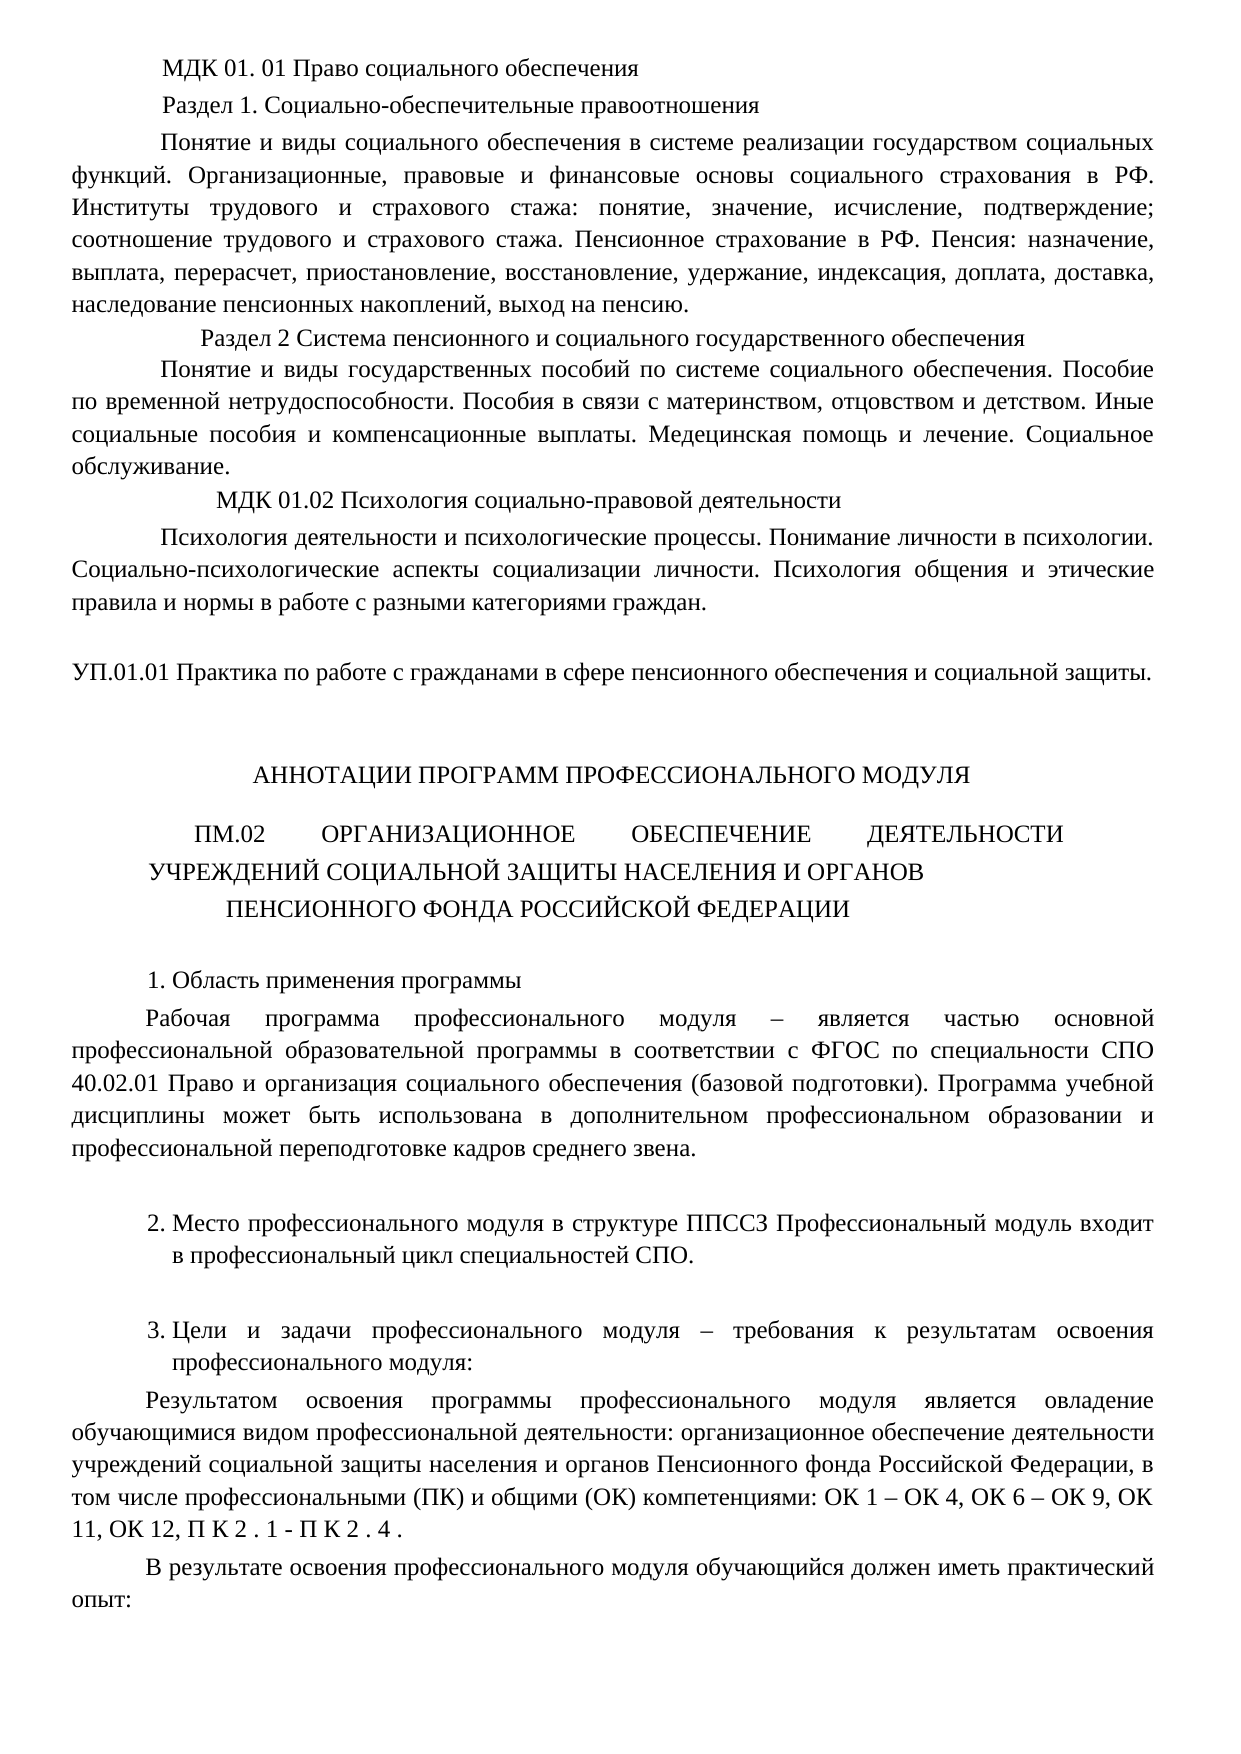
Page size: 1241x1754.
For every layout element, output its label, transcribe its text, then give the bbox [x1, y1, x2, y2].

text Понятие и виды социального обеспечения в системе реализации государством социальных функций. Организационные, правовые и финансовые основы социального страхования в РФ. Институты трудового и страхового стажа: понятие, значение, исчисление, подтверждение; соотношение трудового и страхового стажа. Пенсионное страхование в РФ. Пенсия: назначение, выплата, перерасчет, приостановление, восстановление, удержание, индексация, доплата, доставка, наследование пенсионных накоплений, выход на пенсию. [71, 127, 1155, 318]
text Рабочая программа профессионального модуля – является частью основной профессиональной образовательной программы в соответствии с ФГОС по специальности СПО 40.02.01 Право и организация социального обеспечения (базовой подготовки). Программа учебной дисциплины может быть использована в дополнительном профессиональном образовании и профессиональной переподготовке кадров среднего звена. [71, 1003, 1155, 1161]
text ПЕНСИОННОГО ФОНДА РОССИЙСКОЙ ФЕДЕРАЦИИ [226, 894, 1155, 923]
text МДК 01.02 Психология социально-правовой деятельности [216, 485, 1155, 513]
text Раздел 1. Социально-обеспечительные правоотношения [162, 90, 1155, 119]
text МДК 01. 01 Право социального обеспечения [162, 53, 1155, 81]
text Раздел 2 Система пенсионного и социального государственного обеспечения [123, 323, 1102, 352]
list Область применения программы [147, 966, 1155, 994]
text Понятие и виды государственных пособий по системе социального обеспечения. Пособие по временной нетрудоспособности. Пособия в связи с материнством, отцовством и детством. Иные социальные пособия и компенсационные выплаты. Медецинская помощь и лечение. Социальное обслуживание. [71, 354, 1155, 480]
text ПМ.02 ОРГАНИЗАЦИОННОЕ ОБЕСПЕЧЕНИЕ ДЕЯТЕЛЬНОСТИ [73, 819, 1169, 848]
text УП.01.01 Практика по работе с гражданами в сфере пенсионного обеспечения и социальной защиты. [71, 657, 1155, 686]
text АННОТАЦИИ ПРОГРАММ ПРОФЕССИОНАЛЬНОГО МОДУЛЯ [123, 760, 1100, 789]
text В результате освоения профессионального модуля обучающийся должен иметь практический опыт: [71, 1552, 1155, 1613]
list Цели и задачи профессионального модуля – требования к результатам освоения профессионального модуля: [147, 1315, 1155, 1376]
text Психология деятельности и психологические процессы. Понимание личности в психологии. Социально-психологические аспекты социализации личности. Психология общения и этические правила и нормы в работе с разными категориями граждан. [71, 522, 1155, 616]
text УЧРЕЖДЕНИЙ СОЦИАЛЬНОЙ ЗАЩИТЫ НАСЕЛЕНИЯ И ОРГАНОВ [148, 857, 1155, 886]
list Место профессионального модуля в структуре ППССЗ Профессиональный модуль входит в профессиональный цикл специальностей СПО. [147, 1208, 1155, 1269]
text Результатом освоения программы профессионального модуля является овладение обучающимися видом профессиональной деятельности: организационное обеспечение деятельности учреждений социальной защиты населения и органов Пенсионного фонда Российской Федерации, в том числе профессиональными (ПК) и общими (ОК) компетенциями: ОК 1 – ОК 4, ОК 6 – ОК 9, ОК 11, ОК 12, П К 2 . 1 - П К 2 . 4 . [71, 1385, 1155, 1543]
